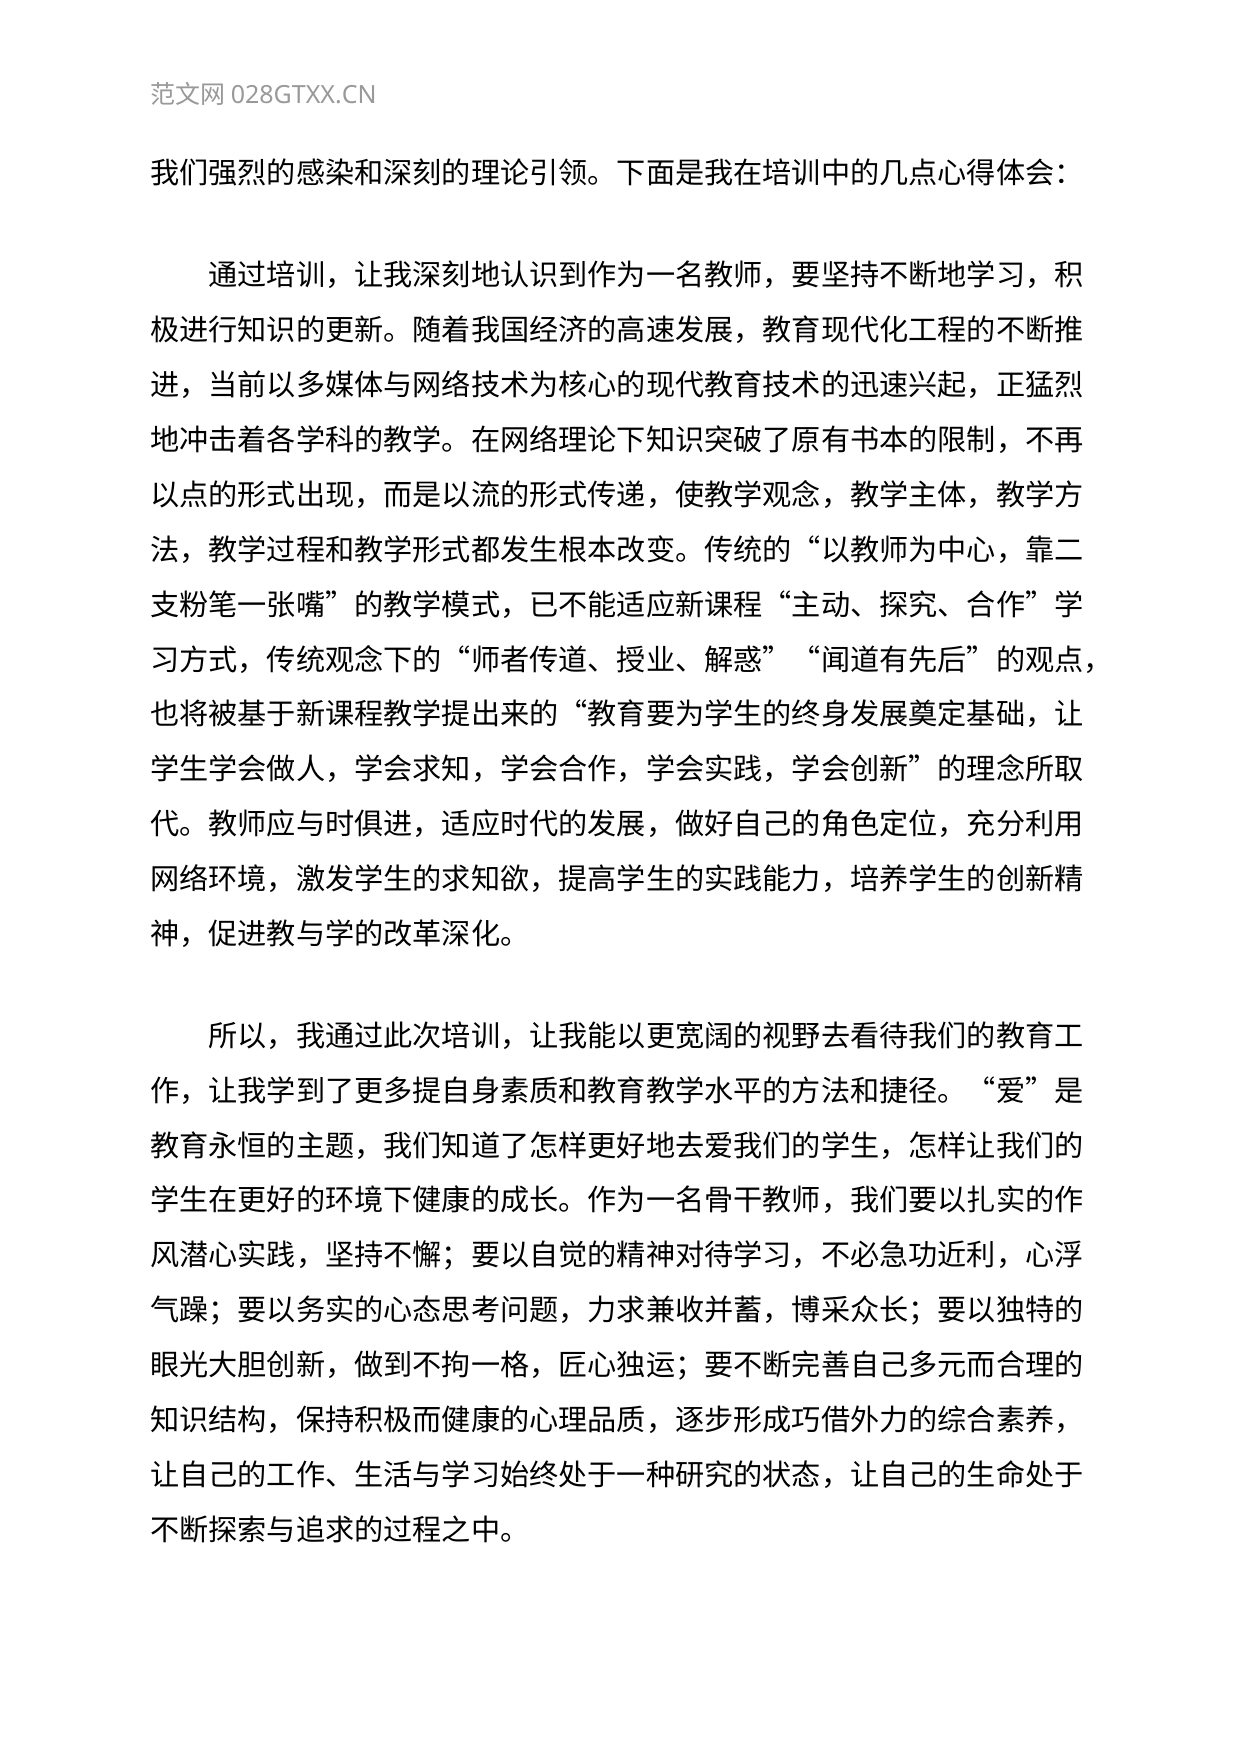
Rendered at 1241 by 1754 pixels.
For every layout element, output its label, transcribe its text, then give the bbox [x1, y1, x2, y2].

text 通过培训，让我深刻地认识到作为一名教师，要坚持不断地学习，积极进行知识的更新。随着我国经济的高速发展，教育现代化工程的不断推进，当前以多媒体与网络技术为核心的现代教育技术的迅速兴起，正猛烈地冲击着各学科的教学。在网络理论下知识突破了原有书本的限制，不再以点的形式出现，而是以流的形式传递，使教学观念，教学主体，教学方法，教学过程和教学形式都发生根本改变。传统的“以教师为中心，靠二支粉笔一张嘴”的教学模式，已不能适应新课程“主动、探究、合作”学习方式，传统观念下的“师者传道、授业、解惑”“闻道有先后”的观点，也将被基于新课程教学提出来的“教育要为学生的终身发展奠定基础，让学生学会做人，学会求知，学会合作，学会实践，学会创新”的理念所取代。教师应与时俱进，适应时代的发展，做好自己的角色定位，充分利用网络环境，激发学生的求知欲，提高学生的实践能力，培养学生的创新精神，促进教与学的改革深化。 [150, 252, 1090, 953]
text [150, 150, 1090, 192]
text 所以，我通过此次培训，让我能以更宽阔的视野去看待我们的教育工作，让我学到了更多提自身素质和教育教学水平的方法和捷径。“爱”是教育永恒的主题，我们知道了怎样更好地去爱我们的学生，怎样让我们的学生在更好的环境下健康的成长。作为一名骨干教师，我们要以扎实的作风潜心实践，坚持不懈；要以自觉的精神对待学习，不必急功近利，心浮气躁；要以务实的心态思考问题，力求兼收并蓄，博采众长；要以独特的眼光大胆创新，做到不拘一格，匠心独运；要不断完善自己多元而合理的知识结构，保持积极而健康的心理品质，逐步形成巧借外力的综合素养，让自己的工作、生活与学习始终处于一种研究的状态，让自己的生命处于不断探索与追求的过程之中。 [150, 1012, 1090, 1549]
